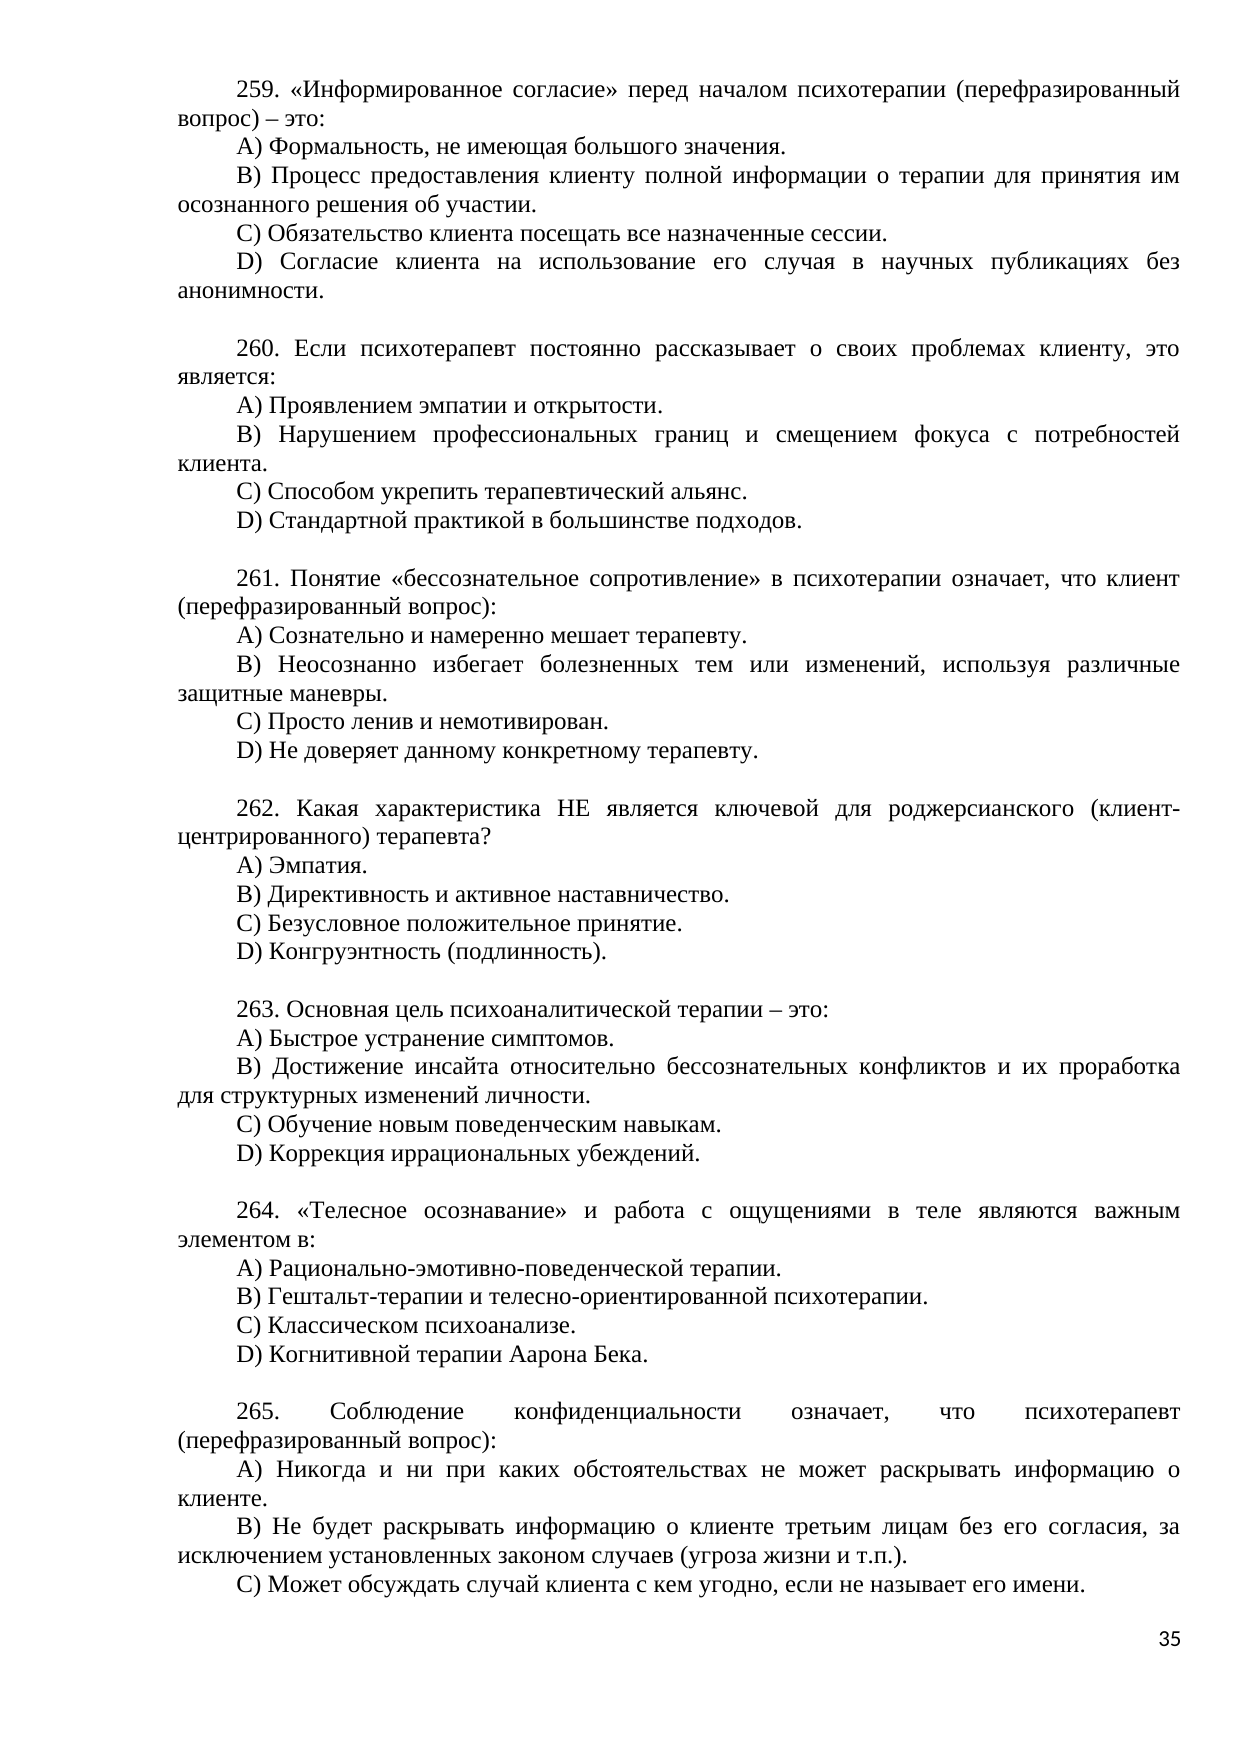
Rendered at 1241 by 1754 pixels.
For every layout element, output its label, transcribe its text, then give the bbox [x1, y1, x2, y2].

text B) Достижение инсайта относительно бессознательных конфликтов и их проработка для структурных изменений личности. [177, 1051, 1181, 1109]
text B) Гештальт-терапии и телесно-ориентированной психотерапии. [177, 1281, 1181, 1310]
text 259. «Информированное согласие» перед началом психотерапии (перефразированный вопрос) – это: [177, 74, 1181, 131]
text B) Нарушением профессиональных границ и смещением фокуса с потребностей клиента. [177, 419, 1181, 476]
text A) Формальность, не имеющая большого значения. [177, 131, 1181, 160]
text A) Никогда и ни при каких обстоятельствах не может раскрывать информацию о клиенте. [177, 1454, 1181, 1511]
text A) Быстрое устранение симптомов. [177, 1023, 1181, 1051]
text C) Обязательство клиента посещать все назначенные сессии. [177, 218, 1181, 246]
text B) Процесс предоставления клиенту полной информации о терапии для принятия им осознанного решения об участии. [177, 160, 1181, 218]
text D) Коррекция иррациональных убеждений. [177, 1138, 1181, 1166]
text C) Классическом психоанализе. [177, 1310, 1181, 1339]
text C) Обучение новым поведенческим навыкам. [177, 1109, 1181, 1138]
text A) Рационально-эмотивно-поведенческой терапии. [177, 1253, 1181, 1281]
text D) Согласие клиента на использование его случая в научных публикациях без анонимности. [177, 246, 1181, 304]
text D) Не доверяет данному конкретному терапевту. [177, 735, 1181, 764]
text A) Сознательно и намеренно мешает терапевту. [177, 620, 1181, 649]
text C) Способом укрепить терапевтический альянс. [177, 476, 1181, 505]
text 263. Основная цель психоаналитической терапии – это: [177, 994, 1181, 1023]
text C) Просто ленив и немотивирован. [177, 706, 1181, 735]
text D) Когнитивной терапии Аарона Бека. [177, 1339, 1181, 1368]
text D) Конгруэнтность (подлинность). [177, 936, 1181, 965]
text D) Стандартной практикой в большинстве подходов. [177, 505, 1181, 534]
text 260. Если психотерапевт постоянно рассказывает о своих проблемах клиенту, это является: [177, 333, 1181, 390]
text A) Проявлением эмпатии и открытости. [177, 390, 1181, 419]
text C) Безусловное положительное принятие. [177, 908, 1181, 936]
text 265. Соблюдение конфиденциальности означает, что психотерапевт (перефразированный вопрос): [177, 1396, 1181, 1454]
text 262. Какая характеристика НЕ является ключевой для роджерсианского (клиент-центрированного) терапевта? [177, 793, 1181, 850]
text 264. «Телесное осознавание» и работа с ощущениями в теле являются важным элементом в: [177, 1195, 1181, 1253]
text A) Эмпатия. [177, 850, 1181, 879]
text B) Не будет раскрывать информацию о клиенте третьим лицам без его согласия, за исключением установленных законом случаев (угроза жизни и т.п.). [177, 1511, 1181, 1569]
text B) Неосознанно избегает болезненных тем или изменений, используя различные защитные маневры. [177, 649, 1181, 706]
text B) Директивность и активное наставничество. [177, 879, 1181, 908]
text 261. Понятие «бессознательное сопротивление» в психотерапии означает, что клиент (перефразированный вопрос): [177, 563, 1181, 620]
text C) Может обсуждать случай клиента с кем угодно, если не называет его имени. [177, 1569, 1181, 1598]
